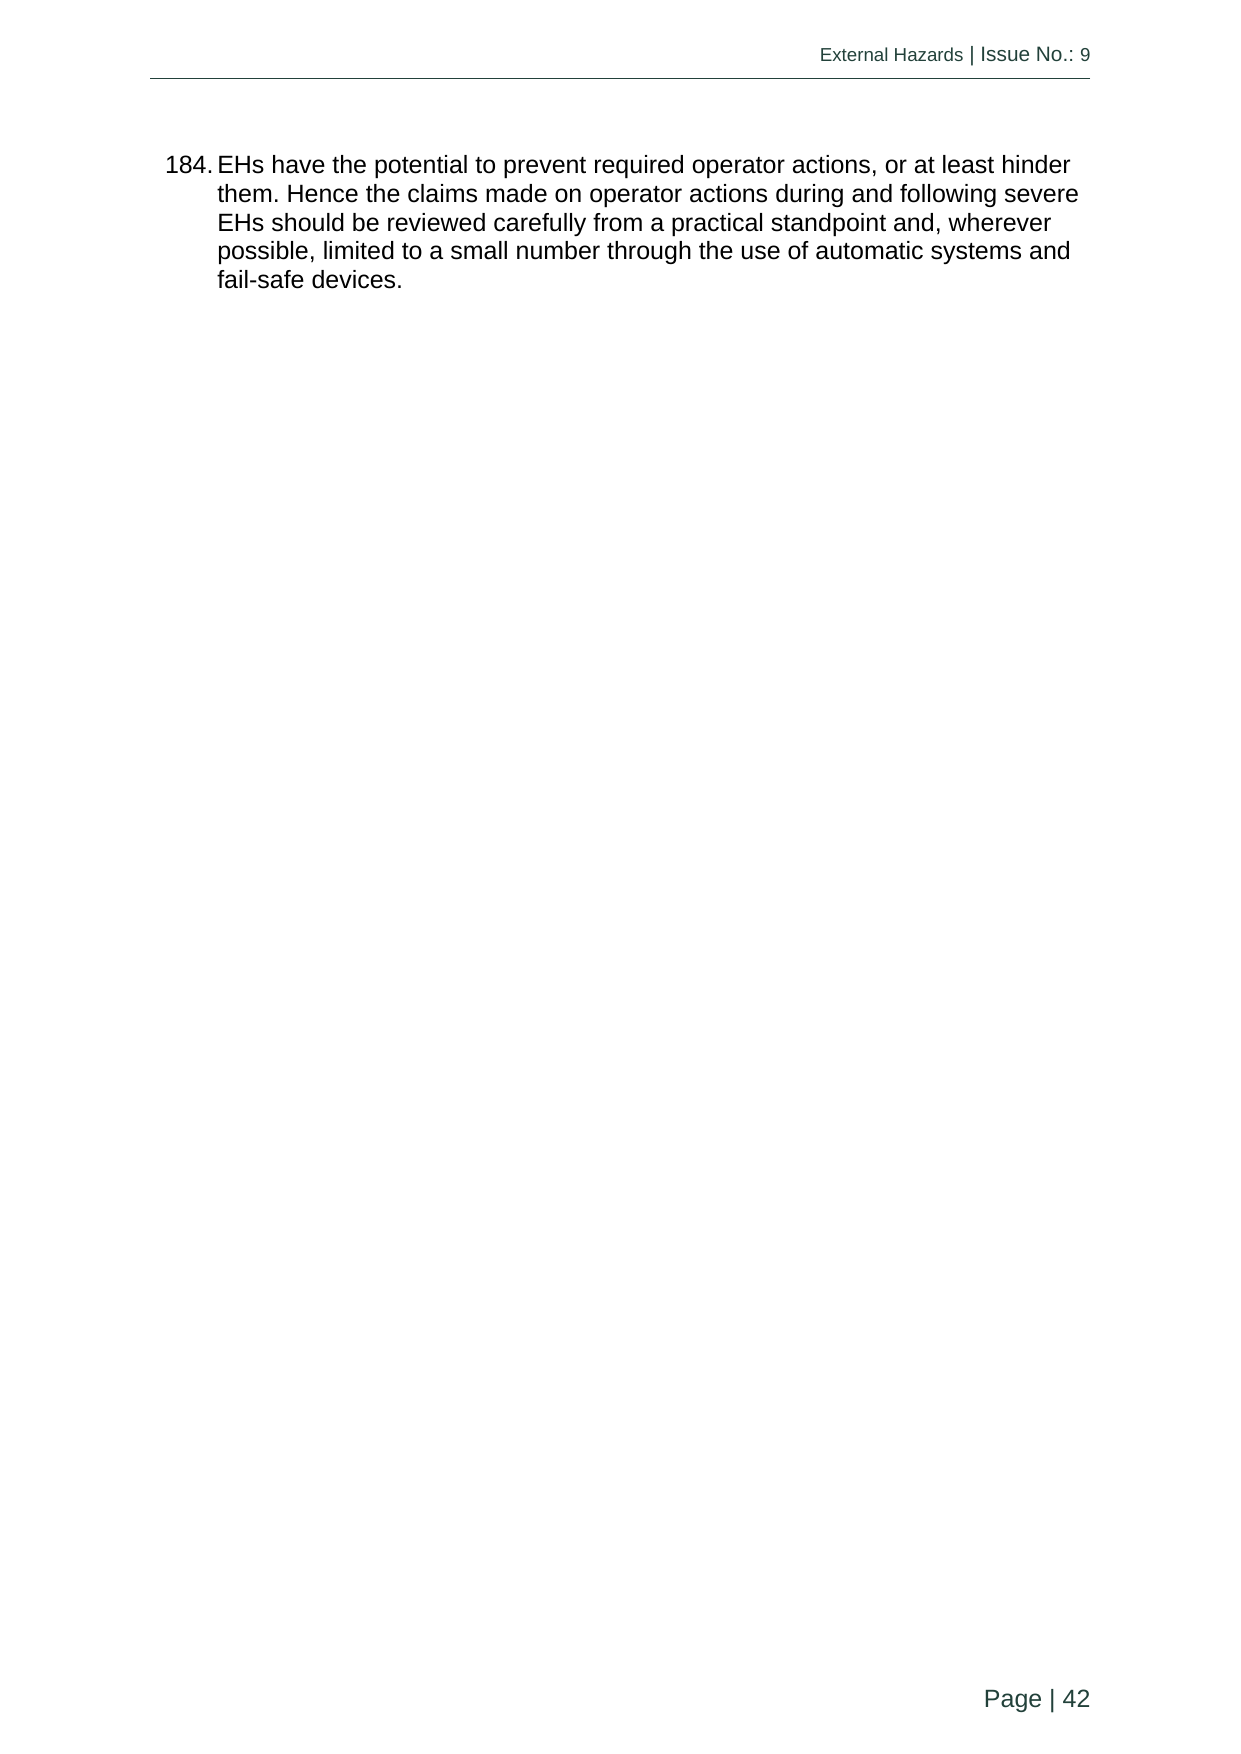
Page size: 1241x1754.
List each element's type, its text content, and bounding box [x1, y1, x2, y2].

text EHs have the potential to prevent required operator actions, or at least hinder them. Hence the claims made on operator actions during and following severe EHs should be reviewed carefully from a practical standpoint and, wherever possible, limited to a small number through the use of automatic systems and fail-safe devices. [165, 150, 1090, 322]
